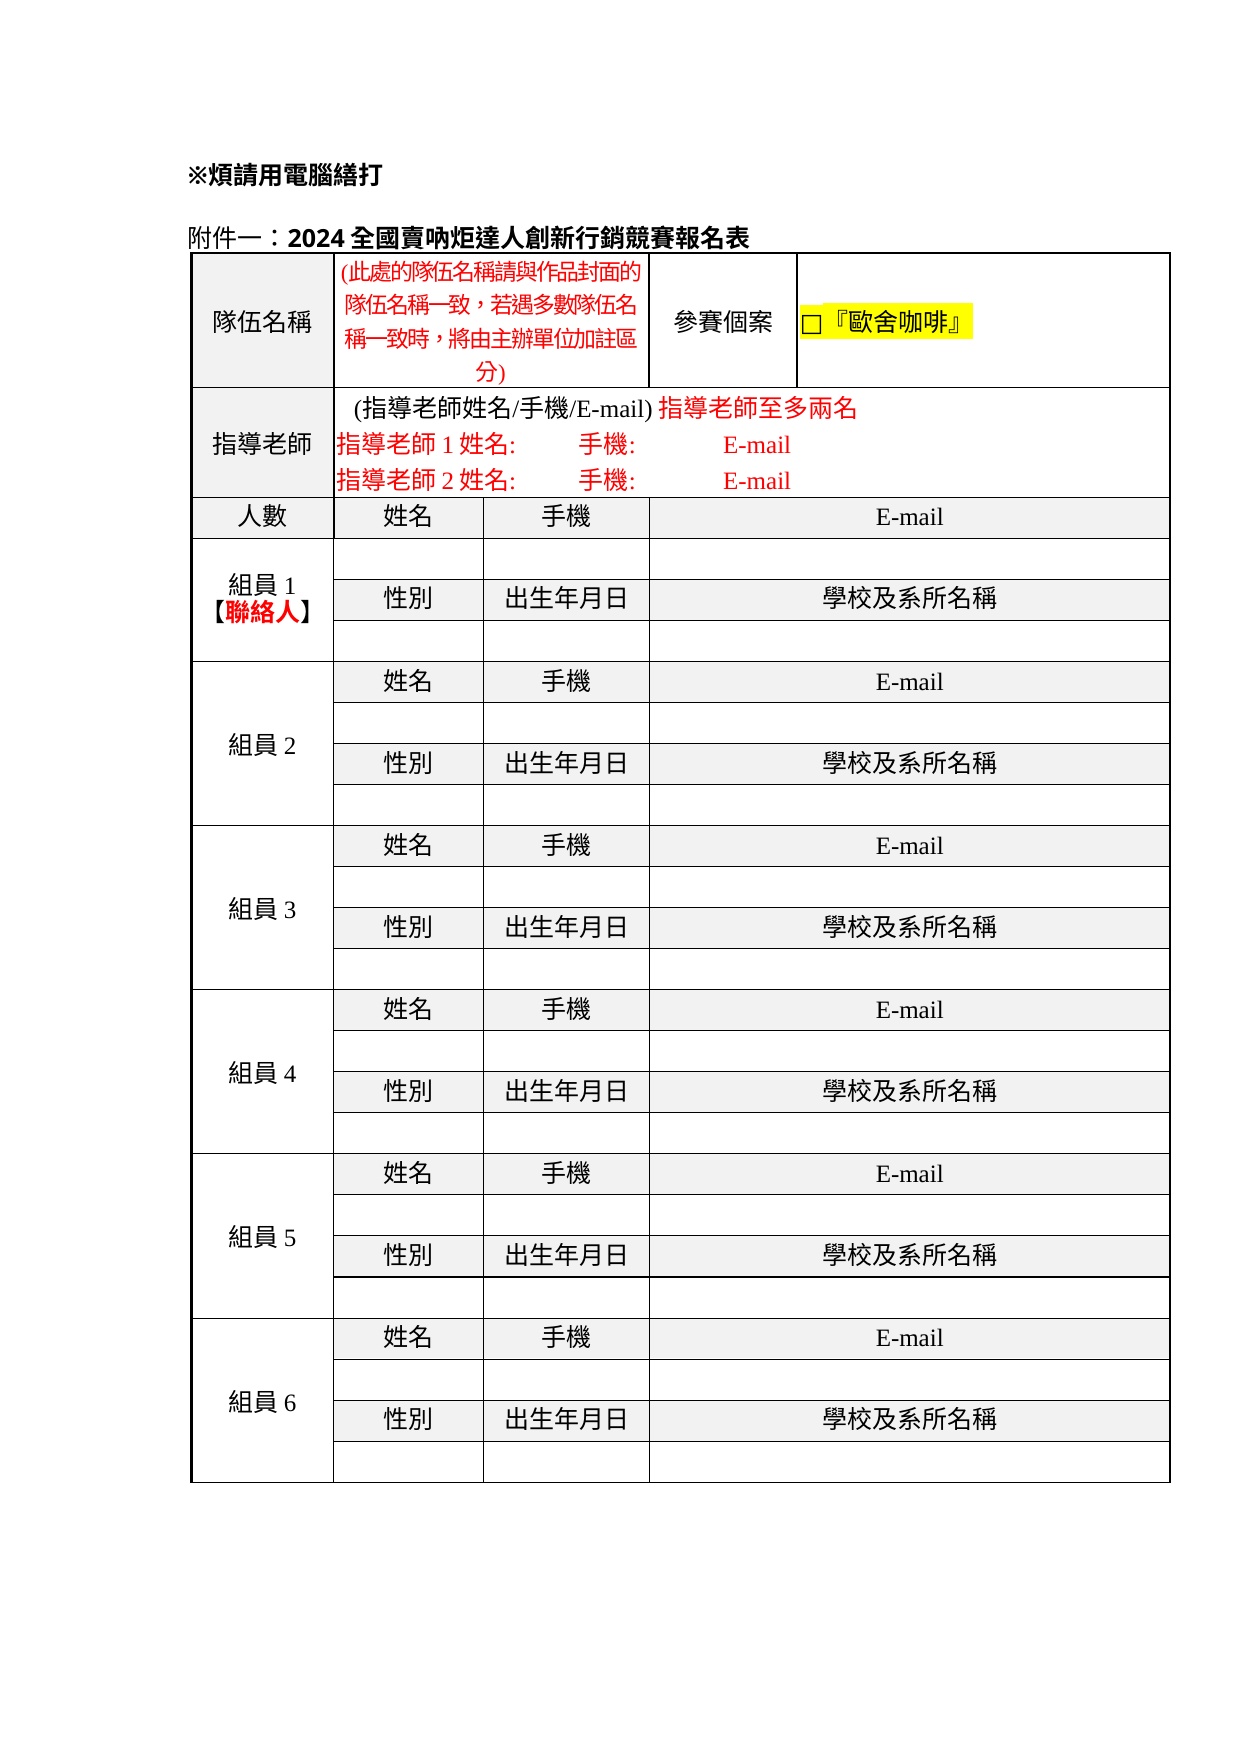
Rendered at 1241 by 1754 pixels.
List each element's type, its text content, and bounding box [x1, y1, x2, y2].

table_cell E-mail [650, 1319, 1169, 1358]
table_cell 學校及系所名稱 [650, 1236, 1169, 1276]
table_cell [650, 1113, 1169, 1153]
table_cell 性別 [334, 580, 483, 620]
table_cell [650, 949, 1169, 989]
table_cell [484, 539, 649, 579]
table_cell 出生年月日 [484, 744, 649, 784]
table_cell 姓名 [334, 1154, 483, 1194]
table_cell 學校及系所名稱 [650, 1072, 1169, 1112]
table_cell [334, 1195, 483, 1235]
table_header (此處的隊伍名稱請與作品封面的隊伍名稱一致，若遇多數隊伍名稱一致時，將由主辦單位加註區分) [335, 254, 648, 387]
table_cell 組員6 [193, 1319, 333, 1482]
table_cell 性別 [334, 908, 483, 948]
table_cell [334, 785, 483, 825]
table_cell 手機 [484, 990, 649, 1030]
table_cell E-mail [650, 826, 1169, 866]
table_cell 學校及系所名稱 [650, 1401, 1169, 1441]
table_cell [334, 1278, 483, 1317]
table_cell [484, 1360, 649, 1399]
table_cell [334, 703, 483, 743]
table_cell (指導老師姓名/手機/E-mail) 指導老師至多兩名 指導老師1姓名: 手機: E-mail 指導老師2姓名: 手機: E-mail [335, 388, 1169, 497]
table_cell 性別 [334, 1072, 483, 1112]
table_cell E-mail [650, 990, 1169, 1030]
table_cell 組員1 【聯絡人】 [193, 539, 333, 661]
table_header 隊伍名稱 [193, 254, 333, 387]
table_cell 指導老師 [193, 388, 333, 497]
table_cell 手機 [484, 1319, 649, 1358]
table_cell [650, 1195, 1169, 1235]
table_cell 組員5 [193, 1154, 333, 1317]
table_cell [484, 867, 649, 907]
table_cell 出生年月日 [484, 1236, 649, 1276]
table_cell 人數 [193, 498, 333, 538]
table_cell [334, 867, 483, 907]
table_cell [650, 703, 1169, 743]
table_cell [650, 785, 1169, 825]
table_cell 姓名 [334, 1319, 483, 1358]
table_cell [650, 1278, 1169, 1317]
table_cell 學校及系所名稱 [650, 744, 1169, 784]
table_cell [650, 539, 1169, 579]
table_cell 姓名 [334, 990, 483, 1030]
table_cell 性別 [334, 1236, 483, 1276]
table_cell 手機 [484, 498, 649, 538]
table_cell 手機 [484, 826, 649, 866]
table_cell [484, 621, 649, 661]
table_cell [334, 949, 483, 989]
text ※煩請用電腦繕打 [187, 164, 1053, 189]
table_cell [484, 949, 649, 989]
table_cell [484, 1442, 649, 1482]
table_cell 出生年月日 [484, 1401, 649, 1441]
table_cell 組員2 [193, 662, 333, 825]
table_cell 組員4 [193, 990, 333, 1153]
table_cell 手機 [484, 662, 649, 702]
text 附件一：2024全國賣吶炬達人創新行銷競賽報名表 [187, 227, 1053, 252]
table_cell 手機 [484, 1154, 649, 1194]
table_cell 姓名 [334, 826, 483, 866]
table_cell [334, 621, 483, 661]
table_cell [334, 1113, 483, 1153]
table_cell 學校及系所名稱 [650, 580, 1169, 620]
table_cell [334, 1442, 483, 1482]
table_cell 姓名 [334, 662, 483, 702]
table_cell E-mail [650, 662, 1169, 702]
table_cell 性別 [334, 1401, 483, 1441]
table_cell [650, 1360, 1169, 1399]
table_cell [334, 1360, 483, 1399]
table_cell [650, 867, 1169, 907]
table_cell 出生年月日 [484, 1072, 649, 1112]
table_cell [650, 621, 1169, 661]
table_header □『歐舍咖啡』 [798, 254, 1169, 387]
table_header 參賽個案 [650, 254, 796, 387]
table_cell [484, 1195, 649, 1235]
table_cell [484, 785, 649, 825]
table_cell [334, 539, 483, 579]
table_cell 出生年月日 [484, 908, 649, 948]
table_cell 學校及系所名稱 [650, 908, 1169, 948]
table_cell [484, 703, 649, 743]
table_cell [484, 1113, 649, 1153]
table_cell [650, 1031, 1169, 1071]
table_cell [334, 1031, 483, 1071]
table_cell 組員3 [193, 826, 333, 989]
table_cell E-mail [650, 1154, 1169, 1194]
table_cell 姓名 [335, 498, 483, 538]
table_cell 出生年月日 [484, 580, 649, 620]
table_cell 性別 [334, 744, 483, 784]
table_cell [650, 1442, 1169, 1482]
table_cell [484, 1031, 649, 1071]
table_cell [484, 1278, 649, 1317]
table_cell E-mail [650, 498, 1169, 538]
